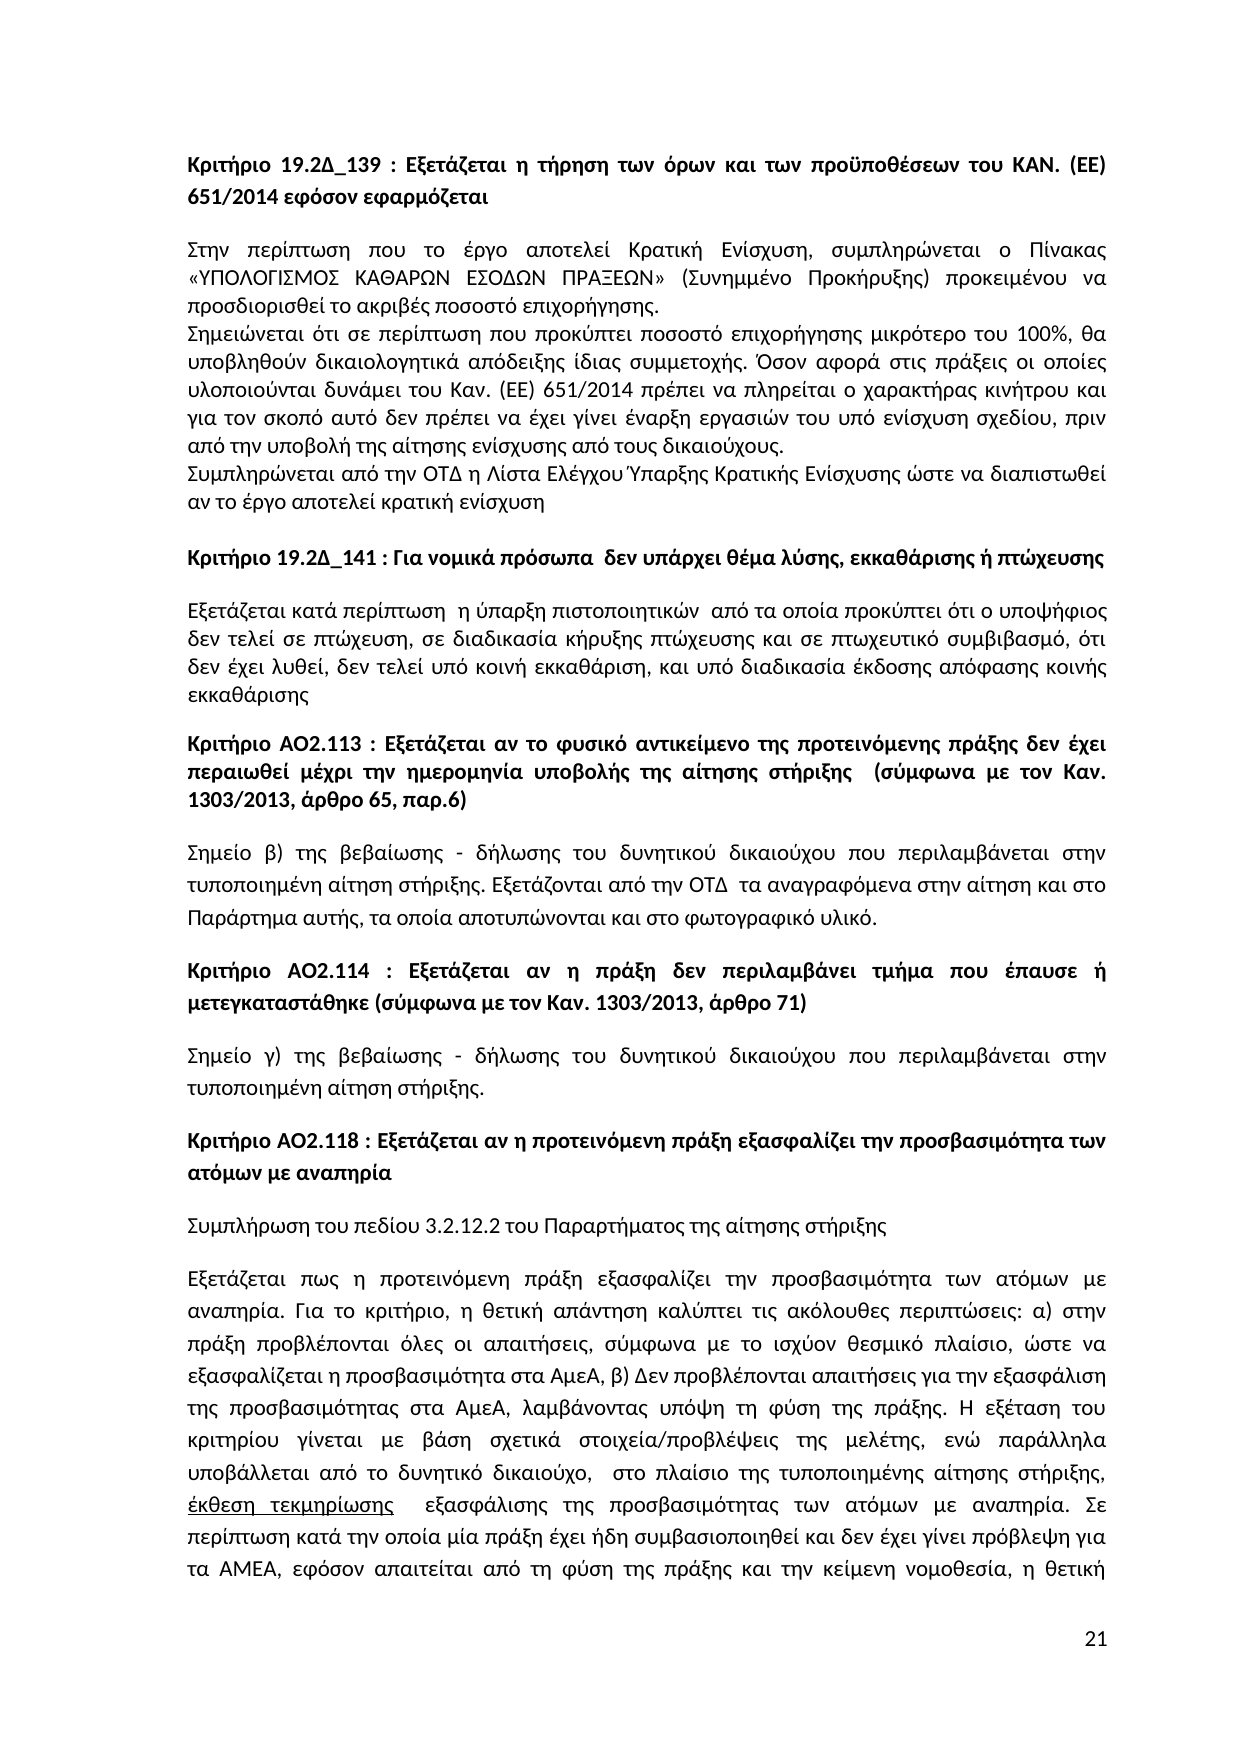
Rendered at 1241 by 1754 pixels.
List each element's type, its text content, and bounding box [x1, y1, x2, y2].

text Κριτήριο ΑΟ2.113 : Εξετάζεται αν το φυσικό αντικείμενο της προτεινόμενης πράξης δεν έχει περαιωθεί μέχρι την ημερομηνία υποβολής της αίτησης στήριξης (σύμφωνα με τον Καν. 1303/2013, άρθρο 65, παρ.6) [187, 729, 1107, 813]
text Στην περίπτωση που το έργο αποτελεί Κρατική Ενίσχυση, συμπληρώνεται ο Πίνακας «ΥΠΟΛΟΓΙΣΜΟΣ ΚΑΘΑΡΩΝ ΕΣΟΔΩΝ ΠΡΑΞΕΩΝ» (Συνημμένο Προκήρυξης) προκειμένου να προσδιορισθεί το ακριβές ποσοστό επιχορήγησης. [187, 235, 1107, 319]
text Σημειώνεται ότι σε περίπτωση που προκύπτει ποσοστό επιχορήγησης μικρότερο του 100%, θα υποβληθούν δικαιολογητικά απόδειξης ίδιας συμμετοχής. Όσον αφορά στις πράξεις οι οποίες υλοποιούνται δυνάμει του Καν. (ΕΕ) 651/2014 πρέπει να πληρείται ο χαρακτήρας κινήτρου και για τον σκοπό αυτό δεν πρέπει να έχει γίνει έναρξη εργασιών του υπό ενίσχυση σχεδίου, πριν από την υποβολή της αίτησης ενίσχυσης από τους δικαιούχους. [187, 319, 1107, 459]
text Κριτήριο 19.2Δ_139 : Εξετάζεται η τήρηση των όρων και των προϋποθέσεων του ΚΑΝ. (ΕΕ) 651/2014 εφόσον εφαρμόζεται [187, 150, 1107, 210]
text Σημείο γ) της βεβαίωσης - δήλωσης του δυνητικού δικαιούχου που περιλαμβάνεται στην τυποποιημένη αίτηση στήριξης. [187, 1041, 1107, 1101]
text Συμπλήρωση του πεδίου 3.2.12.2 του Παραρτήματος της αίτησης στήριξης [187, 1211, 1107, 1239]
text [187, 1264, 1107, 1582]
text Κριτήριο ΑΟ2.118 : Εξετάζεται αν η προτεινόμενη πράξη εξασφαλίζει την προσβασιμότητα των ατόμων με αναπηρία [187, 1126, 1107, 1186]
text Κριτήριο 19.2Δ_141 : Για νομικά πρόσωπα δεν υπάρχει θέμα λύσης, εκκαθάρισης ή πτώχευσης [187, 543, 1107, 571]
text Κριτήριο ΑΟ2.114 : Εξετάζεται αν η πράξη δεν περιλαμβάνει τμήμα που έπαυσε ή μετεγκαταστάθηκε (σύμφωνα με τον Καν. 1303/2013, άρθρο 71) [187, 956, 1107, 1016]
text Εξετάζεται κατά περίπτωση η ύπαρξη πιστοποιητικών από τα οποία προκύπτει ότι ο υποψήφιος δεν τελεί σε πτώχευση, σε διαδικασία κήρυξης πτώχευσης και σε πτωχευτικό συμβιβασμό, ότι δεν έχει λυθεί, δεν τελεί υπό κοινή εκκαθάριση, και υπό διαδικασία έκδοσης απόφασης κοινής εκκαθάρισης [187, 596, 1107, 708]
text Συμπληρώνεται από την ΟΤΔ η Λίστα Ελέγχου Ύπαρξης Κρατικής Ενίσχυσης ώστε να διαπιστωθεί αν το έργο αποτελεί κρατική ενίσχυση [187, 459, 1107, 515]
text Σημείο β) της βεβαίωσης - δήλωσης του δυνητικού δικαιούχου που περιλαμβάνεται στην τυποποιημένη αίτηση στήριξης. Εξετάζονται από την ΟΤΔ τα αναγραφόμενα στην αίτηση και στο Παράρτημα αυτής, τα οποία αποτυπώνονται και στο φωτογραφικό υλικό. [187, 838, 1107, 931]
